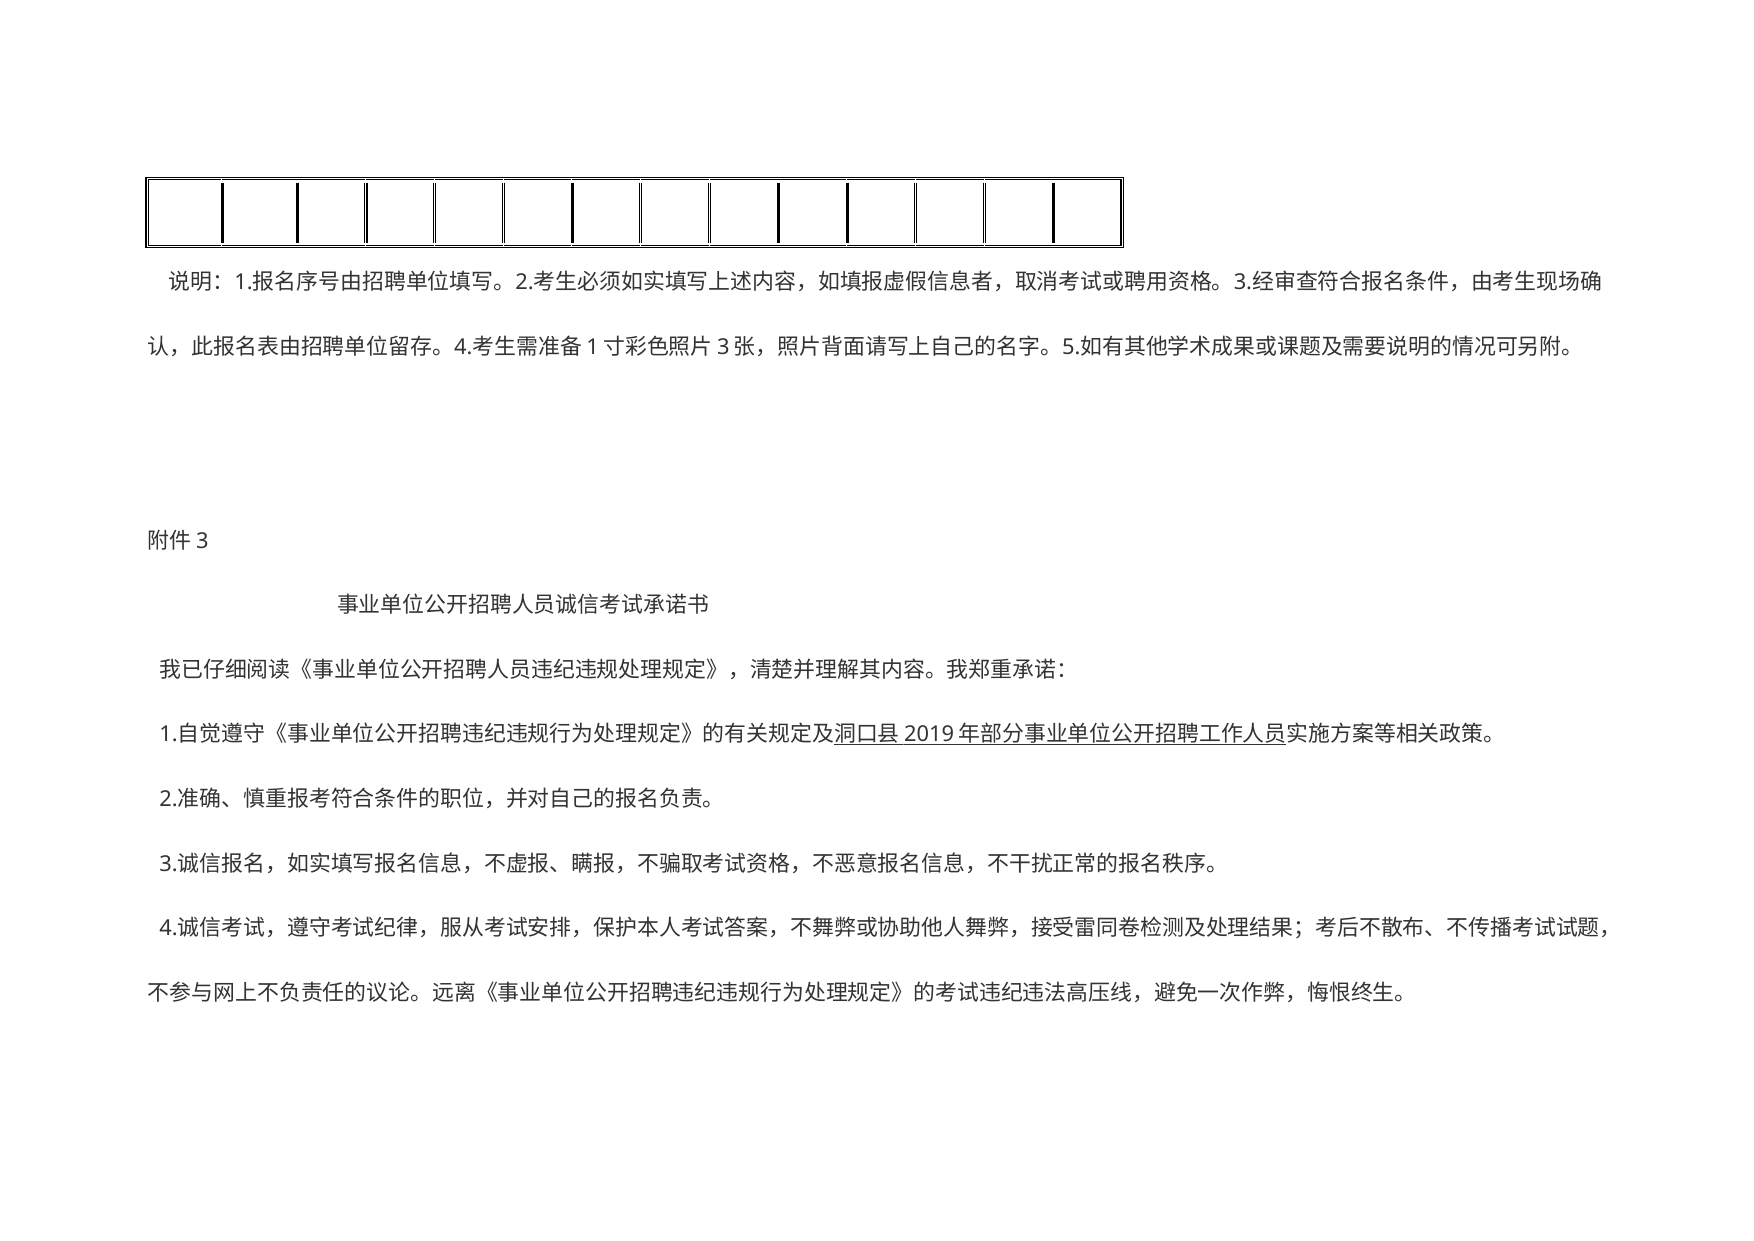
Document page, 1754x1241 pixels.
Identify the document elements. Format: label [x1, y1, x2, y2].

table_cell [435, 180, 503, 245]
table_cell [847, 180, 916, 245]
table_cell [916, 180, 984, 245]
table_cell [297, 178, 366, 245]
table_cell [572, 180, 641, 245]
text [148, 248, 1606, 1023]
table_cell [1053, 180, 1120, 245]
table_cell [366, 180, 435, 245]
table_cell [147, 178, 222, 245]
table_cell [504, 178, 572, 245]
table_cell [985, 180, 1053, 245]
table_cell [710, 180, 778, 245]
table_cell [641, 180, 709, 245]
table_cell [778, 178, 847, 245]
table_cell [222, 180, 297, 245]
